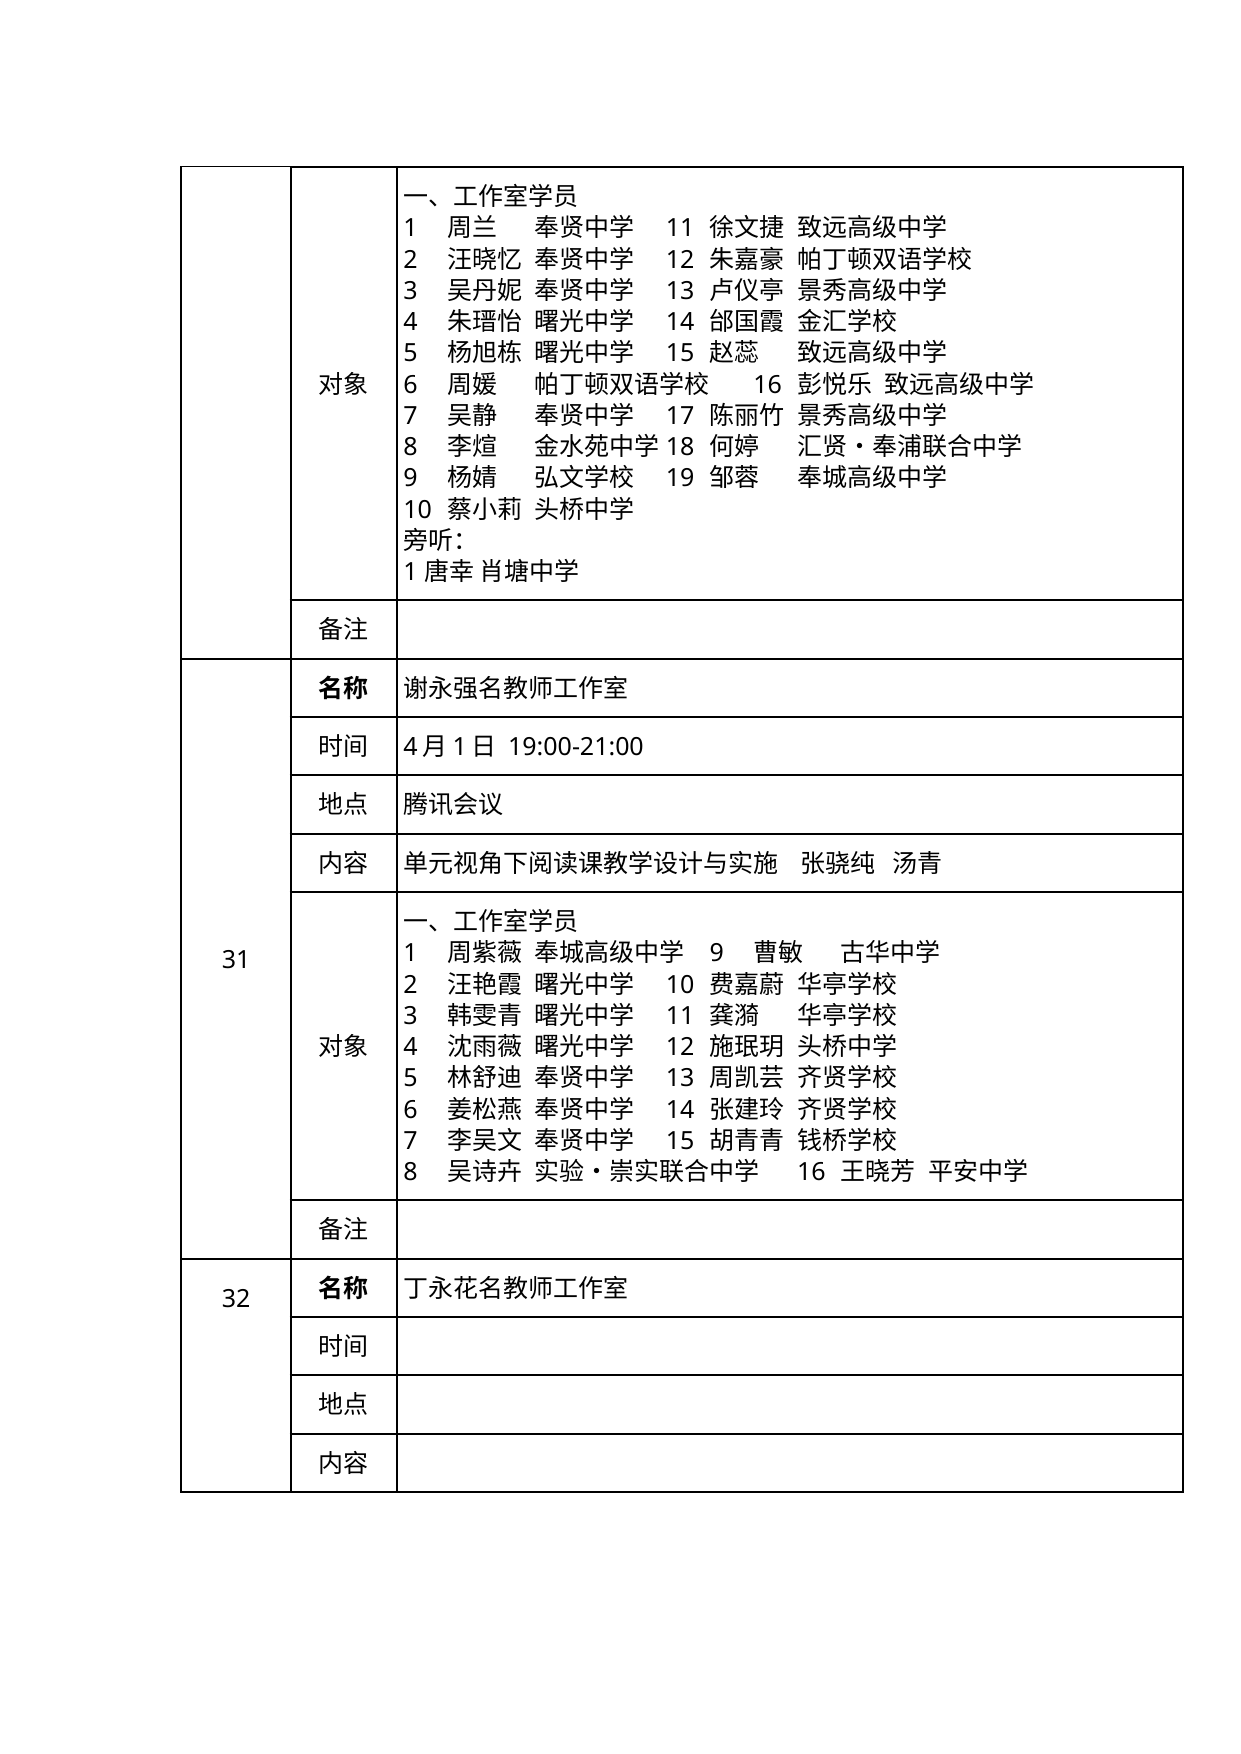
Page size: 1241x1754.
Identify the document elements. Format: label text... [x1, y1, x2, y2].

table_cell 对象 [292, 893, 396, 1199]
table_cell 地点 [292, 1376, 396, 1433]
table_cell 备注 [292, 1201, 396, 1258]
table_cell [398, 1318, 1182, 1374]
table_cell 4月1日 19:00-21:00 [398, 718, 1182, 774]
table_cell 单元视角下阅读课教学设计与实施 张骁纯 汤青 [398, 835, 1182, 891]
table_cell 谢永强名教师工作室 [398, 660, 1182, 716]
table_cell 名称 [292, 660, 396, 716]
table_cell 地点 [292, 776, 396, 833]
table_cell 一、工作室学员 1 周兰 奉贤中学 11 徐文捷 致远高级中学 2 汪晓忆 奉贤中学 12 朱嘉豪 帕丁顿双语学校 3 吴丹妮 奉贤中学 13 卢仪亭 景秀高级中学 4 朱瑨怡 曙光中学 14 邰国霞 金汇学校 5 杨旭栋 曙光中学 15 赵蕊 致远高级中学 6 周媛 帕丁顿双语学校 16 彭悦乐 致远高级中学 7 吴静 奉贤中学 17 陈丽竹 景秀高级中学 8 李煊 金水苑中学 18 何婷 汇贤•奉浦联合中学 9 杨婧 弘文学校 19 邹蓉 奉城高级中学 10 蔡小莉 头桥中学 旁听： 1 唐幸 肖塘中学 [398, 168, 1182, 599]
table_cell [398, 1435, 1182, 1491]
table_cell [398, 1201, 1182, 1258]
table_cell 备注 [292, 601, 396, 658]
table_cell 31 [182, 660, 290, 1258]
table_cell 名称 [292, 1260, 396, 1316]
table_cell [398, 1376, 1182, 1433]
table_cell 对象 [292, 168, 396, 599]
table_cell 内容 [292, 835, 396, 891]
table_cell 一、工作室学员 1 周紫薇 奉城高级中学 9 曹敏 古华中学 2 汪艳霞 曙光中学 10 费嘉蔚 华亭学校 3 韩雯青 曙光中学 11 龚漪 华亭学校 4 沈雨薇 曙光中学 12 施珉玥 头桥中学 5 林舒迪 奉贤中学 13 周凯芸 齐贤学校 6 姜松燕 奉贤中学 14 张建玲 齐贤学校 7 李吴文 奉贤中学 15 胡青青 钱桥学校 8 吴诗卉 实验•崇实联合中学 16 王晓芳 平安中学 [398, 893, 1182, 1199]
table_cell [398, 601, 1182, 658]
table_cell 内容 [292, 1435, 396, 1491]
table_cell 时间 [292, 1318, 396, 1374]
table_cell 时间 [292, 718, 396, 774]
table_cell 丁永花名教师工作室 [398, 1260, 1182, 1316]
table_cell 腾讯会议 [398, 776, 1182, 833]
table_cell 32 [182, 1260, 290, 1491]
